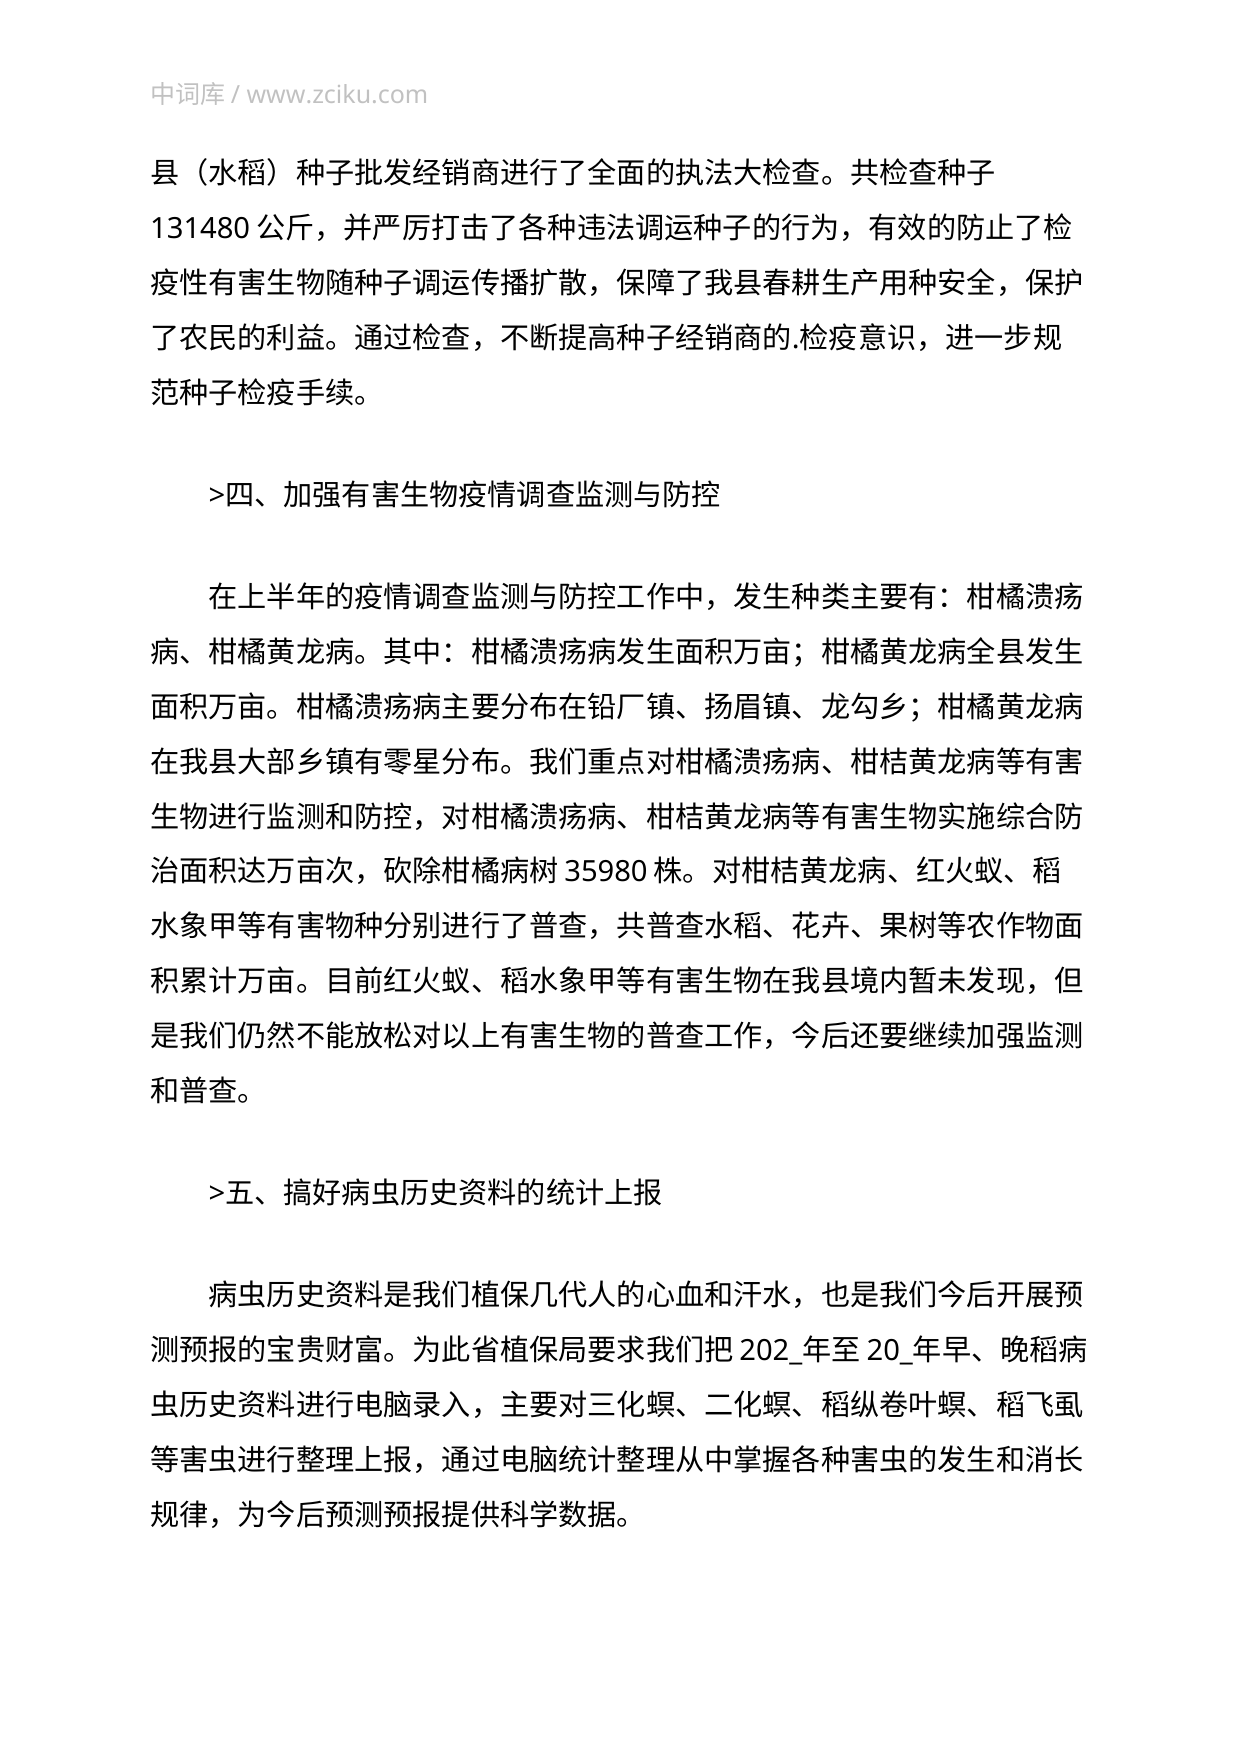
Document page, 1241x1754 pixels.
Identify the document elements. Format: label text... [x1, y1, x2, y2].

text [150, 150, 1090, 412]
text >五、搞好病虫历史资料的统计上报 [150, 1169, 1090, 1212]
text 病虫历史资料是我们植保几代人的心血和汗水，也是我们今后开展预测预报的宝贵财富。为此省植保局要求我们把202_年至20_年早、晚稻病虫历史资料进行电脑录入，主要对三化螟、二化螟、稻纵卷叶螟、稻飞虱等害虫进行整理上报，通过电脑统计整理从中掌握各种害虫的发生和消长规律，为今后预测预报提供科学数据。 [150, 1271, 1090, 1533]
text >四、加强有害生物疫情调查监测与防控 [150, 472, 1090, 514]
text 在上半年的疫情调查监测与防控工作中，发生种类主要有：柑橘溃疡病、柑橘黄龙病。其中：柑橘溃疡病发生面积万亩；柑橘黄龙病全县发生面积万亩。柑橘溃疡病主要分布在铅厂镇、扬眉镇、龙勾乡；柑橘黄龙病在我县大部乡镇有零星分布。我们重点对柑橘溃疡病、柑桔黄龙病等有害生物进行监测和防控，对柑橘溃疡病、柑桔黄龙病等有害生物实施综合防治面积达万亩次，砍除柑橘病树35980株。对柑桔黄龙病、红火蚁、稻水象甲等有害物种分别进行了普查，共普查水稻、花卉、果树等农作物面积累计万亩。目前红火蚁、稻水象甲等有害生物在我县境内暂未发现，但是我们仍然不能放松对以上有害生物的普查工作，今后还要继续加强监测和普查。 [150, 573, 1090, 1110]
